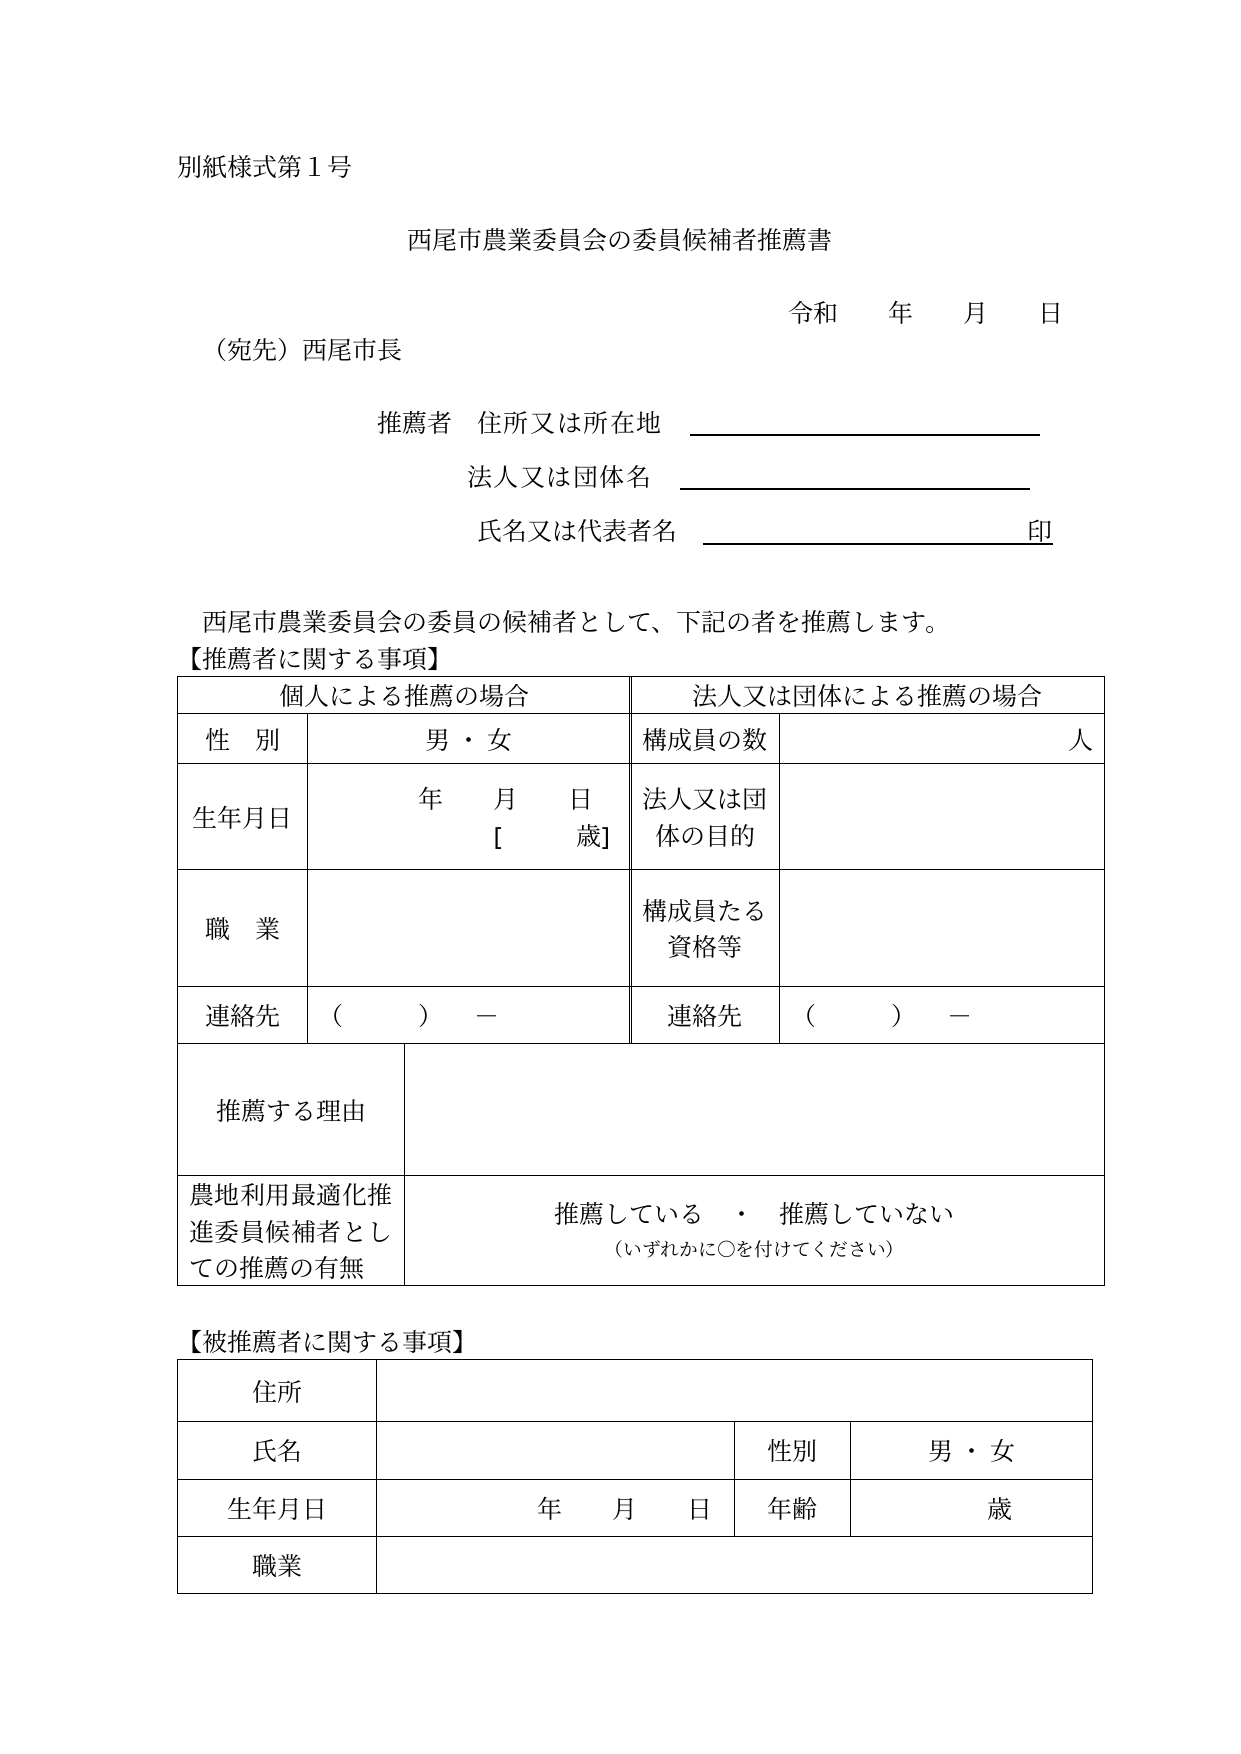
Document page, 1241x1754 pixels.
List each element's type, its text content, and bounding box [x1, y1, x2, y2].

table_cell 構成員の数 [632, 714, 779, 763]
table_cell 氏名 [178, 1422, 376, 1478]
table_cell 年 月 日 [377, 1480, 734, 1536]
table_cell 連絡先 [632, 987, 779, 1043]
table_cell 生年月日 [178, 764, 307, 869]
text 令和 年 月 日 [177, 294, 1063, 330]
table_cell 年 月 日 [ 歳] [308, 764, 629, 869]
table_cell 推薦している ・ 推薦していない （いずれかに○を付けてください） [405, 1176, 1104, 1285]
table_cell 男 ・ 女 [851, 1422, 1092, 1478]
text 推薦者 住所又は所在地 [177, 403, 1063, 439]
text 西尾市農業委員会の委員候補者推薦書 [177, 221, 1063, 257]
table_header 住所 [178, 1360, 376, 1421]
table_cell 職業 [178, 1537, 376, 1592]
table_cell 性 別 [178, 714, 307, 763]
table_cell [308, 870, 629, 986]
table_header 個人による推薦の場合 [178, 677, 629, 713]
table_cell 人 [780, 714, 1104, 763]
table_cell 生年月日 [178, 1480, 376, 1536]
text （宛先）西尾市長 [177, 330, 1063, 367]
table_cell 推薦する理由 [178, 1044, 404, 1175]
text 氏名又は代表者名 印 [177, 512, 1063, 548]
table_cell [780, 764, 1104, 869]
table_cell 年齢 [735, 1480, 850, 1536]
text 【推薦者に関する事項】 [177, 639, 1063, 676]
table_cell （ ） － [308, 987, 629, 1043]
table_cell 性別 [735, 1422, 850, 1478]
text 西尾市農業委員会の委員の候補者として、下記の者を推薦します。 [177, 603, 1063, 639]
table_cell 構成員たる資格等 [632, 870, 779, 986]
table_cell 男 ・ 女 [308, 714, 629, 763]
table_cell [377, 1422, 734, 1478]
table_cell 連絡先 [178, 987, 307, 1043]
text 法人又は団体名 [177, 457, 1063, 494]
table_cell [377, 1537, 1092, 1592]
table_cell 農地利用最適化推進委員候補者としての推薦の有無 [178, 1176, 404, 1285]
text 別紙様式第１号 [177, 148, 1063, 184]
table_header [377, 1360, 1092, 1421]
table_header 法人又は団体による推薦の場合 [632, 677, 1104, 713]
table_cell [780, 870, 1104, 986]
table_cell [405, 1044, 1104, 1175]
table_cell 法人又は団体の目的 [632, 764, 779, 869]
text 【被推薦者に関する事項】 [177, 1323, 1063, 1359]
table_cell （ ） － [780, 987, 1104, 1043]
table_cell 歳 [851, 1480, 1092, 1536]
table_cell 職 業 [178, 870, 307, 986]
